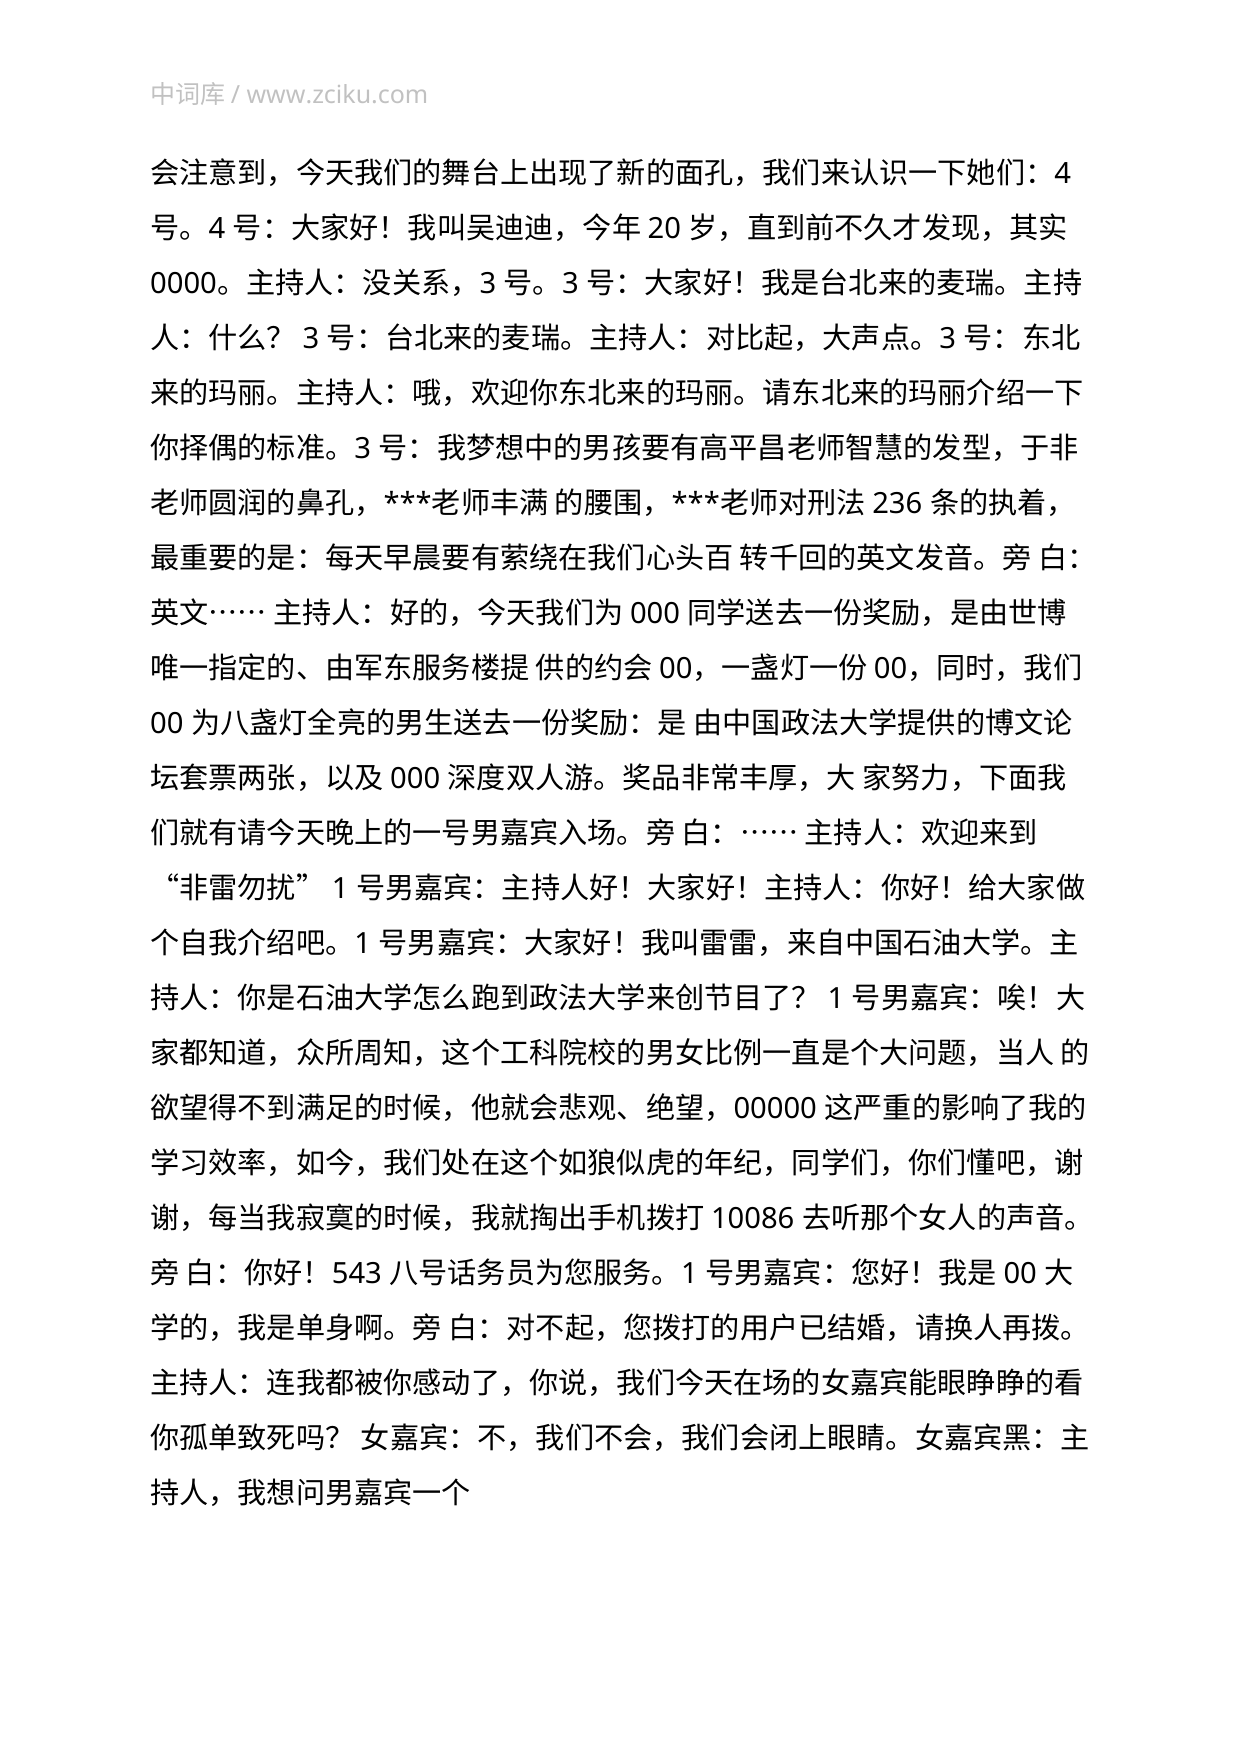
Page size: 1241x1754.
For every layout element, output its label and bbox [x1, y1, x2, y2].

text [150, 150, 1090, 1511]
